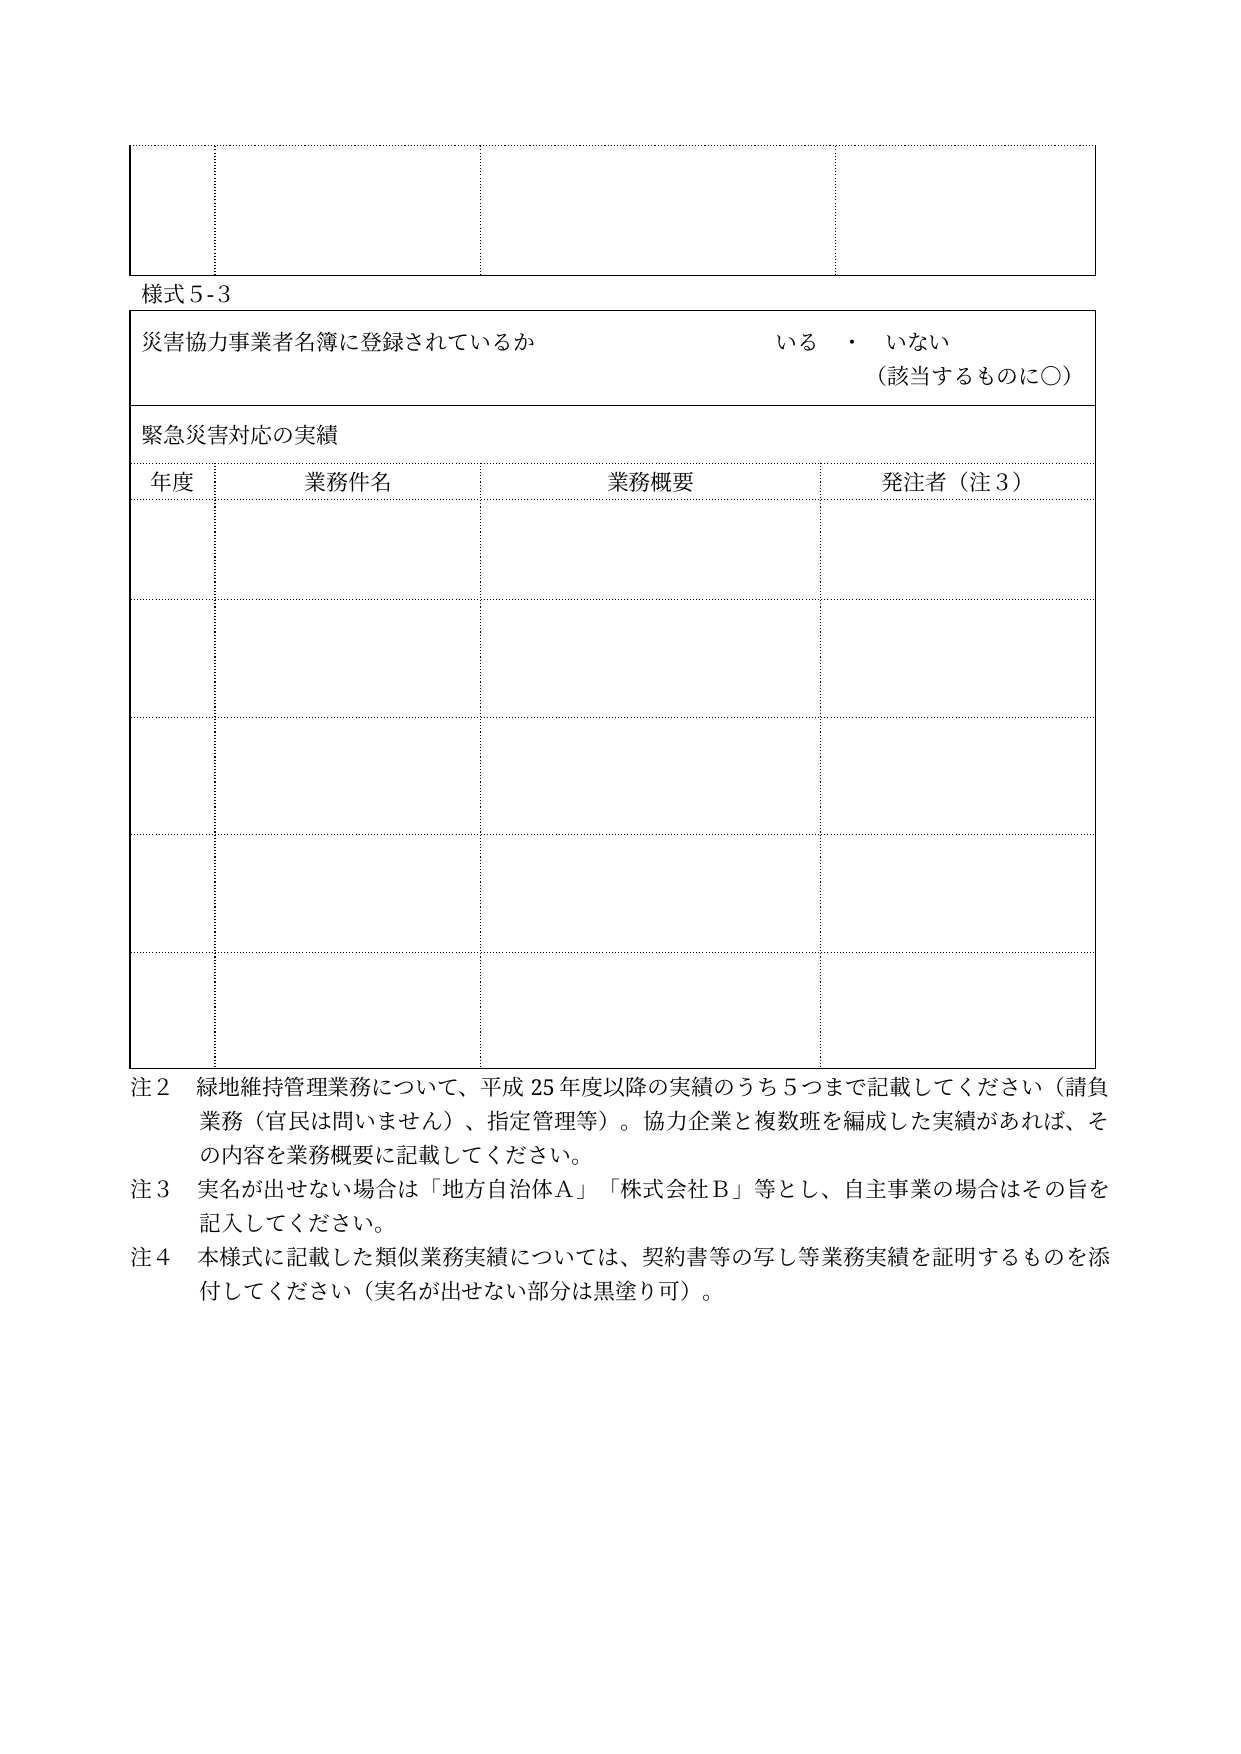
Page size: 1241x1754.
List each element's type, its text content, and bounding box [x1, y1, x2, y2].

table_cell [481, 952, 820, 1068]
table_cell [820, 599, 1095, 717]
table_cell 業務概要 [481, 463, 820, 499]
table_cell [481, 599, 820, 717]
table_cell [215, 599, 481, 717]
table_cell 様式５-３ [130, 276, 1095, 310]
text 注２ 緑地維持管理業務について、平成25年度以降の実績のうち５つまで記載してください（請負業務（官民は問いません）、指定管理等）。協力企業と複数班を編成した実績があれば、その内容を業務概要に記載してください。 [130, 1069, 1110, 1171]
table_cell [215, 145, 481, 275]
table_cell [481, 499, 820, 599]
table_cell 年度 [131, 463, 215, 499]
table_cell [131, 952, 215, 1068]
text 注３ 実名が出せない場合は「地方自治体Ａ」「株式会社Ｂ」等とし、自主事業の場合はその旨を記入してください。 [130, 1171, 1110, 1239]
table_cell [131, 834, 215, 952]
table_cell [131, 145, 215, 275]
table_cell [820, 717, 1095, 834]
table_cell [481, 145, 835, 275]
table_cell [835, 145, 1095, 275]
table_cell [215, 499, 481, 599]
table_cell [820, 834, 1095, 952]
table_cell [481, 717, 820, 834]
table_cell [131, 717, 215, 834]
table_cell 業務件名 [215, 463, 481, 499]
table_cell [215, 717, 481, 834]
table_cell [820, 499, 1095, 599]
table_cell [215, 952, 481, 1068]
table_cell [131, 599, 215, 717]
table_cell [820, 952, 1095, 1068]
table_cell [215, 834, 481, 952]
table_cell 緊急災害対応の実績 [131, 406, 1095, 463]
table_cell 災害協力事業者名簿に登録されているか いる ・ いない （該当するものに○） [131, 311, 1095, 404]
table_cell [131, 499, 215, 599]
table_cell 発注者（注３） [820, 463, 1095, 499]
table_cell [481, 834, 820, 952]
text 注４ 本様式に記載した類似業務実績については、契約書等の写し等業務実績を証明するものを添付してください（実名が出せない部分は黒塗り可）。 [130, 1239, 1110, 1307]
